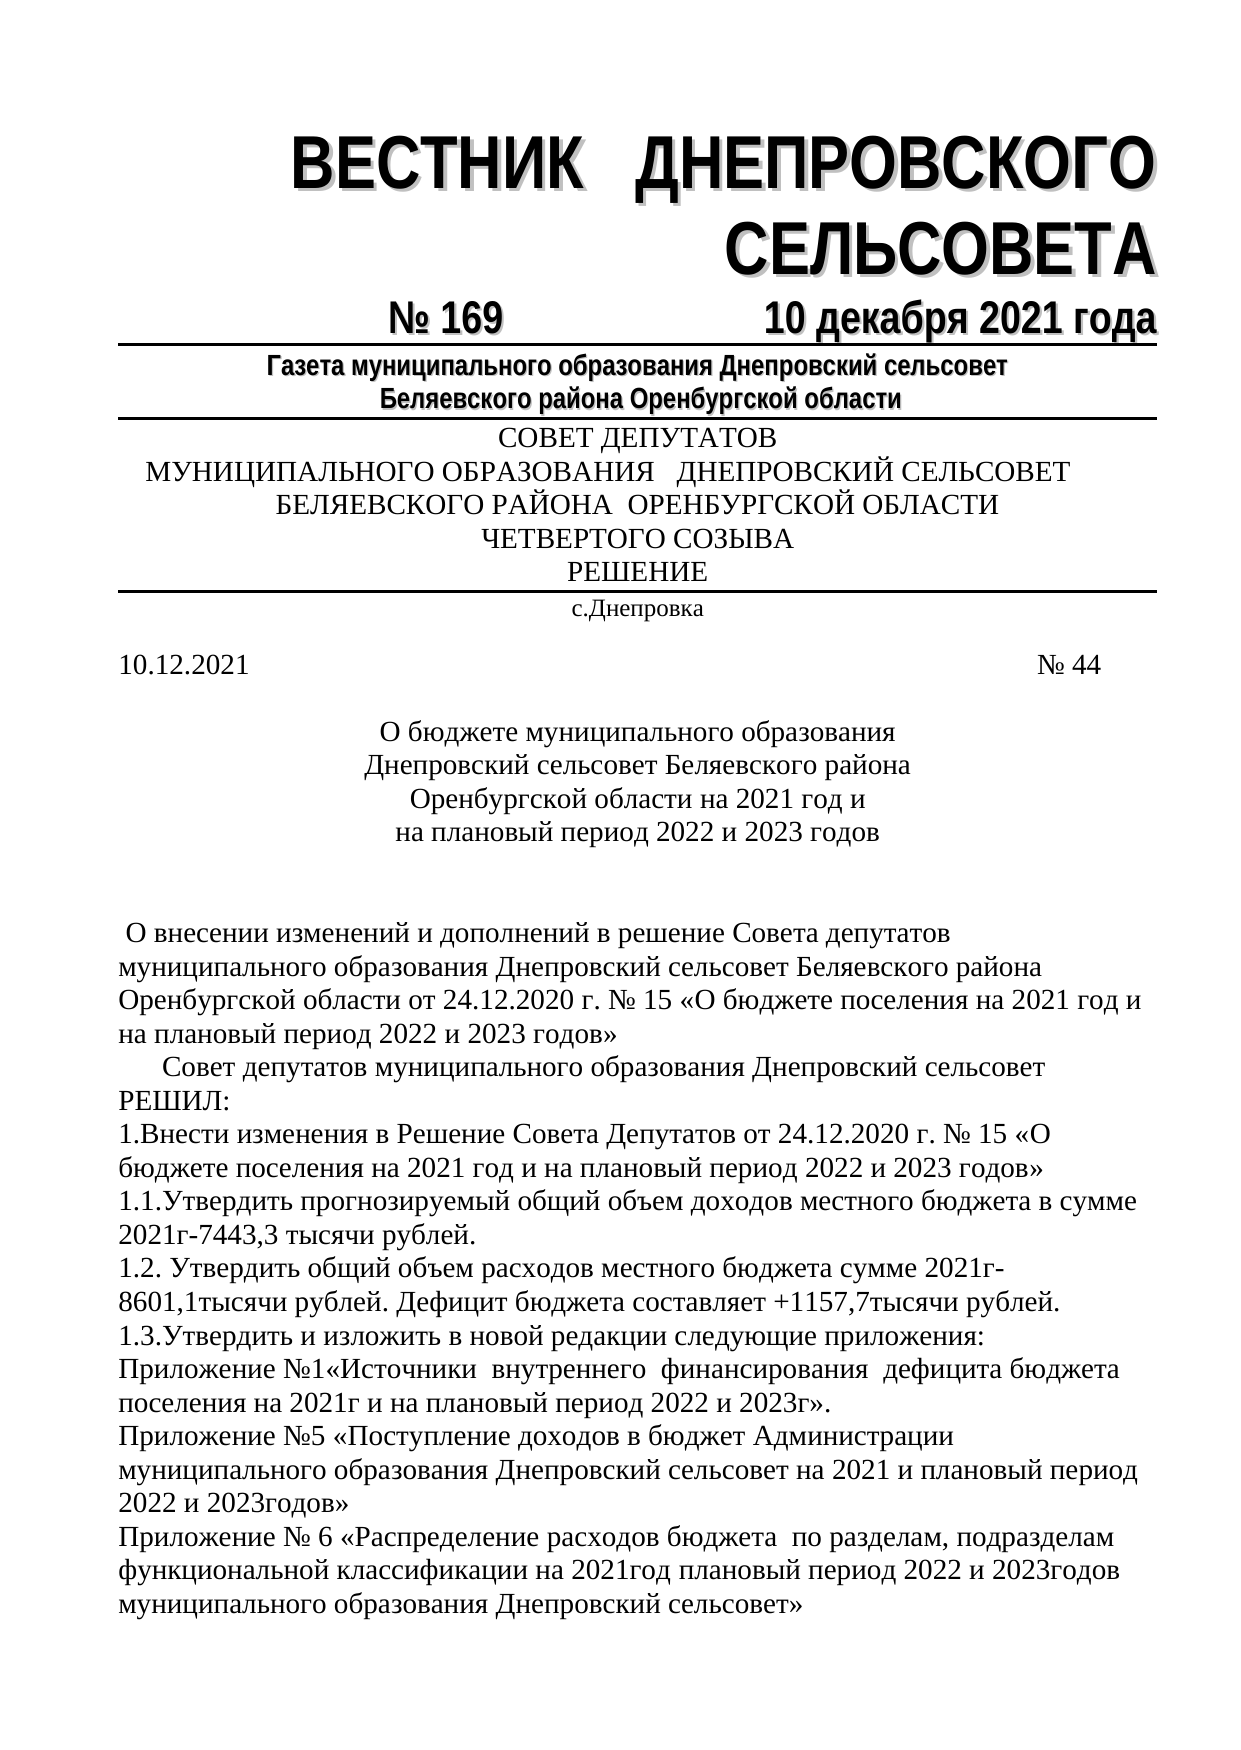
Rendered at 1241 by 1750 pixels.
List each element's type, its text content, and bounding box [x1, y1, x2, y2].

text Газета муниципального образования Днепровский сельсовет [118, 346, 1157, 376]
text Днепровский сельсовет Беляевского района [118, 747, 1157, 781]
text 1.2. Утвердить общий объем расходов местного бюджета сумме 2021г- 8601,1тысячи рублей. Дефицит бюджета составляет +1157,7тысячи рублей. [118, 1251, 1152, 1318]
text № 169 10 декабря 2021 года [118, 290, 1157, 343]
text ЧЕТВЕРТОГО СОЗЫВА [118, 521, 1157, 554]
text Совет депутатов муниципального образования Днепровский сельсовет РЕШИЛ: [118, 1049, 1152, 1116]
text Беляевского района Оренбургской области [118, 376, 1157, 417]
text БЕЛЯЕВСКОГО РАЙОНА ОРЕНБУРГСКОЙ ОБЛАСТИ [118, 487, 1157, 521]
text 1.Внести изменения в Решение Совета Депутатов от 24.12.2020 г. № 15 «О бюджете поселения на 2021 год и на плановый период 2022 и 2023 годов» [118, 1116, 1152, 1183]
text на плановый период 2022 и 2023 годов [118, 814, 1157, 848]
text ВЕСТНИК ДНЕПРОВСКОГО СЕЛЬСОВЕТА [118, 118, 1157, 290]
text 1.1.Утвердить прогнозируемый общий объем доходов местного бюджета в сумме 2021г-7443,3 тысячи рублей. [118, 1183, 1152, 1251]
text 1.3.Утвердить и изложить в новой редакции следующие приложения: [118, 1318, 1152, 1351]
text Оренбургской области на 2021 год и [118, 781, 1157, 814]
text 10.12.2021 № 44 [118, 647, 1157, 680]
text О бюджете муниципального образования [118, 714, 1157, 747]
text О внесении изменений и дополнений в решение Совета депутатов муниципального образования Днепровский сельсовет Беляевского района Оренбургской области от 24.12.2020 г. № 15 «О бюджете поселения на 2021 год и на плановый период 2022 и 2023 годов» [118, 915, 1152, 1049]
text РЕШЕНИЕ [118, 554, 1157, 590]
text Приложение № 6 «Распределение расходов бюджета по разделам, подразделам функциональной классификации на 2021год плановый период 2022 и 2023годов муниципального образования Днепровский сельсовет» [118, 1519, 1152, 1619]
text СОВЕТ ДЕПУТАТОВ [118, 420, 1157, 454]
text Приложение №5 «Поступление доходов в бюджет Администрации муниципального образования Днепровский сельсовет на 2021 и плановый период 2022 и 2023годов» [118, 1418, 1152, 1519]
text МУНИЦИПАЛЬНОГО ОБРАЗОВАНИЯ ДНЕПРОВСКИЙ СЕЛЬСОВЕТ [59, 454, 1157, 487]
text Приложение №1«Источники внутреннего финансирования дефицита бюджета поселения на 2021г и на плановый период 2022 и 2023г». [118, 1351, 1152, 1418]
text с.Днепровка [118, 593, 1157, 622]
